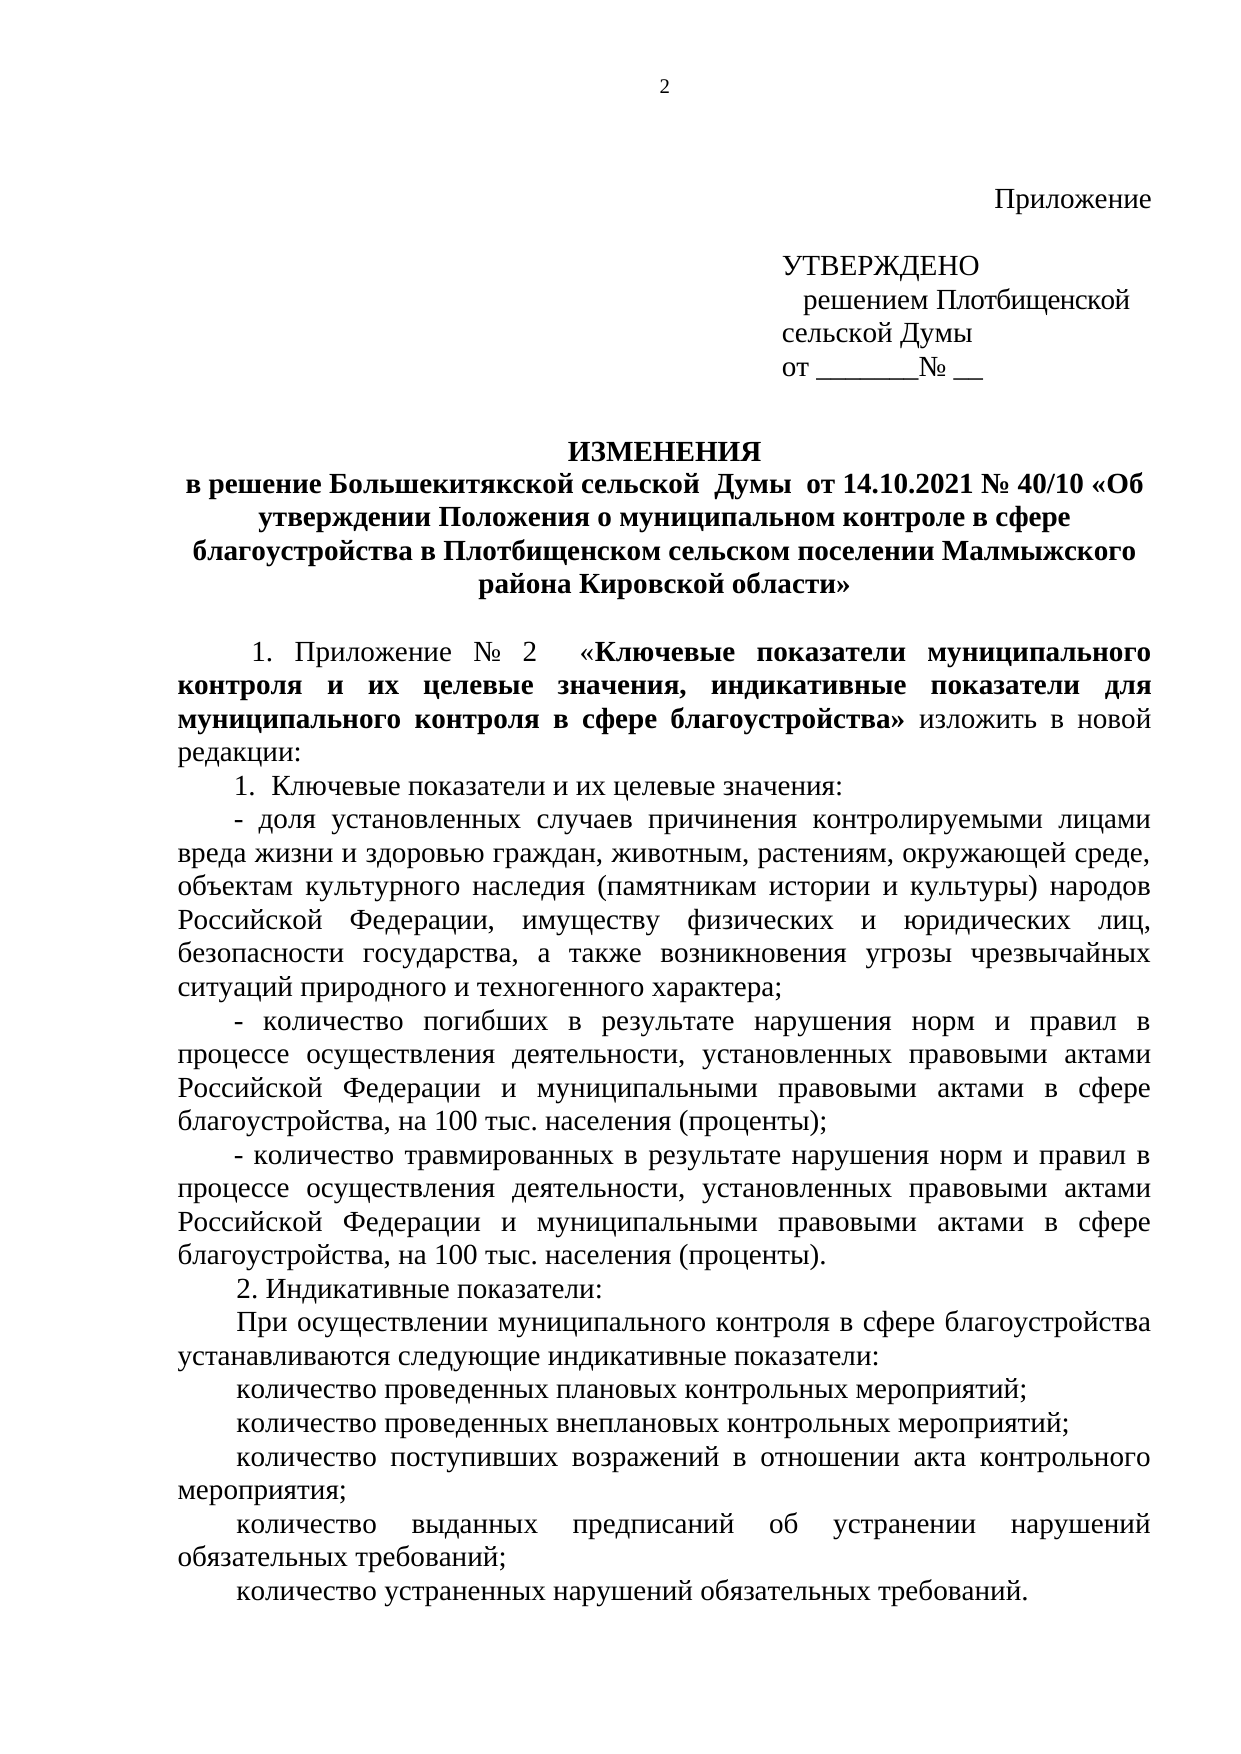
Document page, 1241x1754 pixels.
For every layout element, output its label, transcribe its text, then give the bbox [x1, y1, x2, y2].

text в решение Большекитякской сельской Думы от 14.10.2021 № 40/10 «Об утверждении Положения о муниципальном контроле в сфере благоустройства в Плотбищенском сельском поселении Малмыжского района Кировской области» [177, 466, 1152, 600]
text количество выданных предписаний об устранении нарушений обязательных требований; [177, 1506, 1152, 1573]
text УТВЕРЖДЕНО [709, 248, 1152, 282]
text от _______№ __ [709, 349, 1152, 382]
text При осуществлении муниципального контроля в сфере благоустройства устанавливаются следующие индикативные показатели: [177, 1304, 1152, 1372]
list 1. Приложение № 2 «Ключевые показатели муниципального контроля и их целевые значения, индикативные показатели для муниципального контроля в сфере благоустройства» изложить в новой редакции: [177, 634, 1152, 768]
text решением Плотбищенской [709, 282, 1152, 315]
text количество поступивших возражений в отношении акта контрольного мероприятия; [177, 1439, 1152, 1506]
text Приложение [709, 181, 1152, 215]
text количество устраненных нарушений обязательных требований. [177, 1573, 1152, 1606]
text сельской Думы [709, 315, 1152, 349]
text - количество травмированных в результате нарушения норм и правил в процессе осуществления деятельности, установленных правовыми актами Российской Федерации и муниципальными правовыми актами в сфере благоустройства, на 100 тыс. населения (проценты). [177, 1137, 1152, 1271]
text - доля установленных случаев причинения контролируемыми лицами вреда жизни и здоровью граждан, животным, растениям, окружающей среде, объектам культурного наследия (памятникам истории и культуры) народов Российской Федерации, имуществу физических и юридических лиц, безопасности государства, а также возникновения угрозы чрезвычайных ситуаций природного и техногенного характера; [177, 801, 1152, 1003]
list Ключевые показатели и их целевые значения: [233, 768, 1152, 801]
text 2. Индикативные показатели: [177, 1271, 1152, 1304]
text количество проведенных внеплановых контрольных мероприятий; [177, 1405, 1152, 1439]
text - количество погибших в результате нарушения норм и правил в процессе осуществления деятельности, установленных правовыми актами Российской Федерации и муниципальными правовыми актами в сфере благоустройства, на 100 тыс. населения (проценты); [177, 1003, 1152, 1137]
title ИЗМЕНЕНИЯ [177, 441, 1152, 466]
text количество проведенных плановых контрольных мероприятий; [177, 1372, 1152, 1405]
